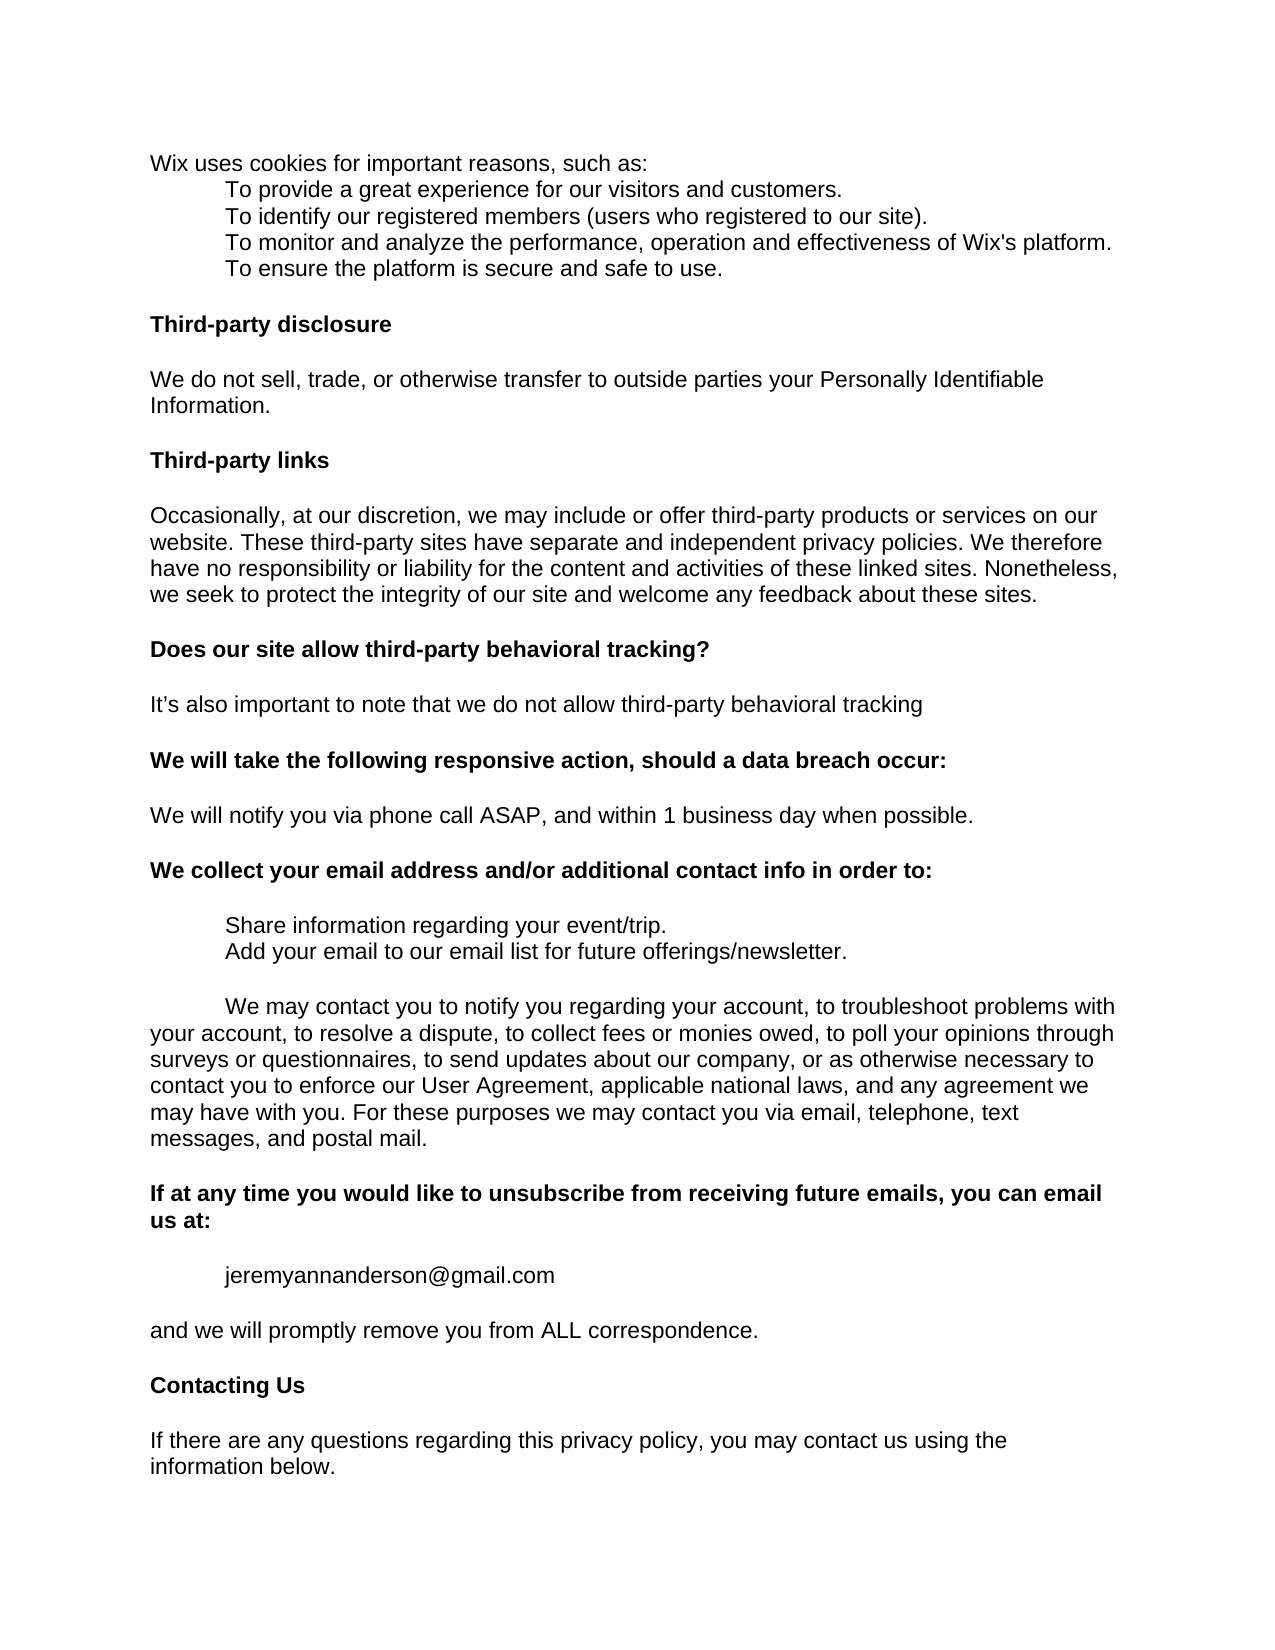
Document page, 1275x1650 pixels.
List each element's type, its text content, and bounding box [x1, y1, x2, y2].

text We will notify you via phone call ASAP, and within 1 business day when possible. [150, 802, 1125, 828]
text We do not sell, trade, or otherwise transfer to outside parties your Personally Identifiable Information. [150, 366, 1125, 418]
text To identify our registered members (users who registered to our site). [150, 203, 1125, 229]
text To ensure the platform is secure and safe to use. [150, 255, 1125, 282]
text We will take the following responsive action, should a data breach occur: [150, 747, 1125, 773]
text If at any time you would like to unsubscribe from receiving future emails, you can email us at: [150, 1180, 1125, 1233]
text We collect your email address and/or additional contact info in order to: [150, 857, 1125, 883]
text Occasionally, at our discretion, we may include or offer third-party products or services on our website. These third-party sites have separate and independent privacy policies. We therefore have no responsibility or liability for the content and activities of these linked sites. Nonetheless, we seek to protect the integrity of our site and welcome any feedback about these sites. [150, 502, 1125, 608]
text We may contact you to notify you regarding your account, to troubleshoot problems with your account, to resolve a dispute, to collect fees or monies owed, to poll your opinions through surveys or questionnaires, to send updates about our company, or as otherwise necessary to contact you to enforce our User Agreement, applicable national laws, and any agreement we may have with you. For these purposes we may contact you via email, telephone, text messages, and postal mail. [150, 993, 1125, 1151]
text Third-party links [150, 447, 1125, 473]
text It’s also important to note that we do not allow third-party behavioral tracking [150, 691, 1125, 718]
text Does our site allow third-party behavioral tracking? [150, 636, 1125, 663]
text jeremyannanderson@gmail.com [150, 1262, 1125, 1288]
text Add your email to our email list for future offerings/newsletter. [150, 938, 1125, 964]
text To provide a great experience for our visitors and customers. [150, 176, 1125, 203]
text Third-party disclosure [150, 311, 1125, 337]
text Contacting Us [150, 1372, 1125, 1398]
text Wix uses cookies for important reasons, such as: [150, 150, 1125, 176]
text To monitor and analyze the performance, operation and effectiveness of Wix's platform. [150, 229, 1125, 255]
text Share information regarding your event/trip. [150, 912, 1125, 938]
text and we will promptly remove you from ALL correspondence. [150, 1317, 1125, 1343]
text If there are any questions regarding this privacy policy, you may contact us using the information below. [150, 1427, 1125, 1480]
